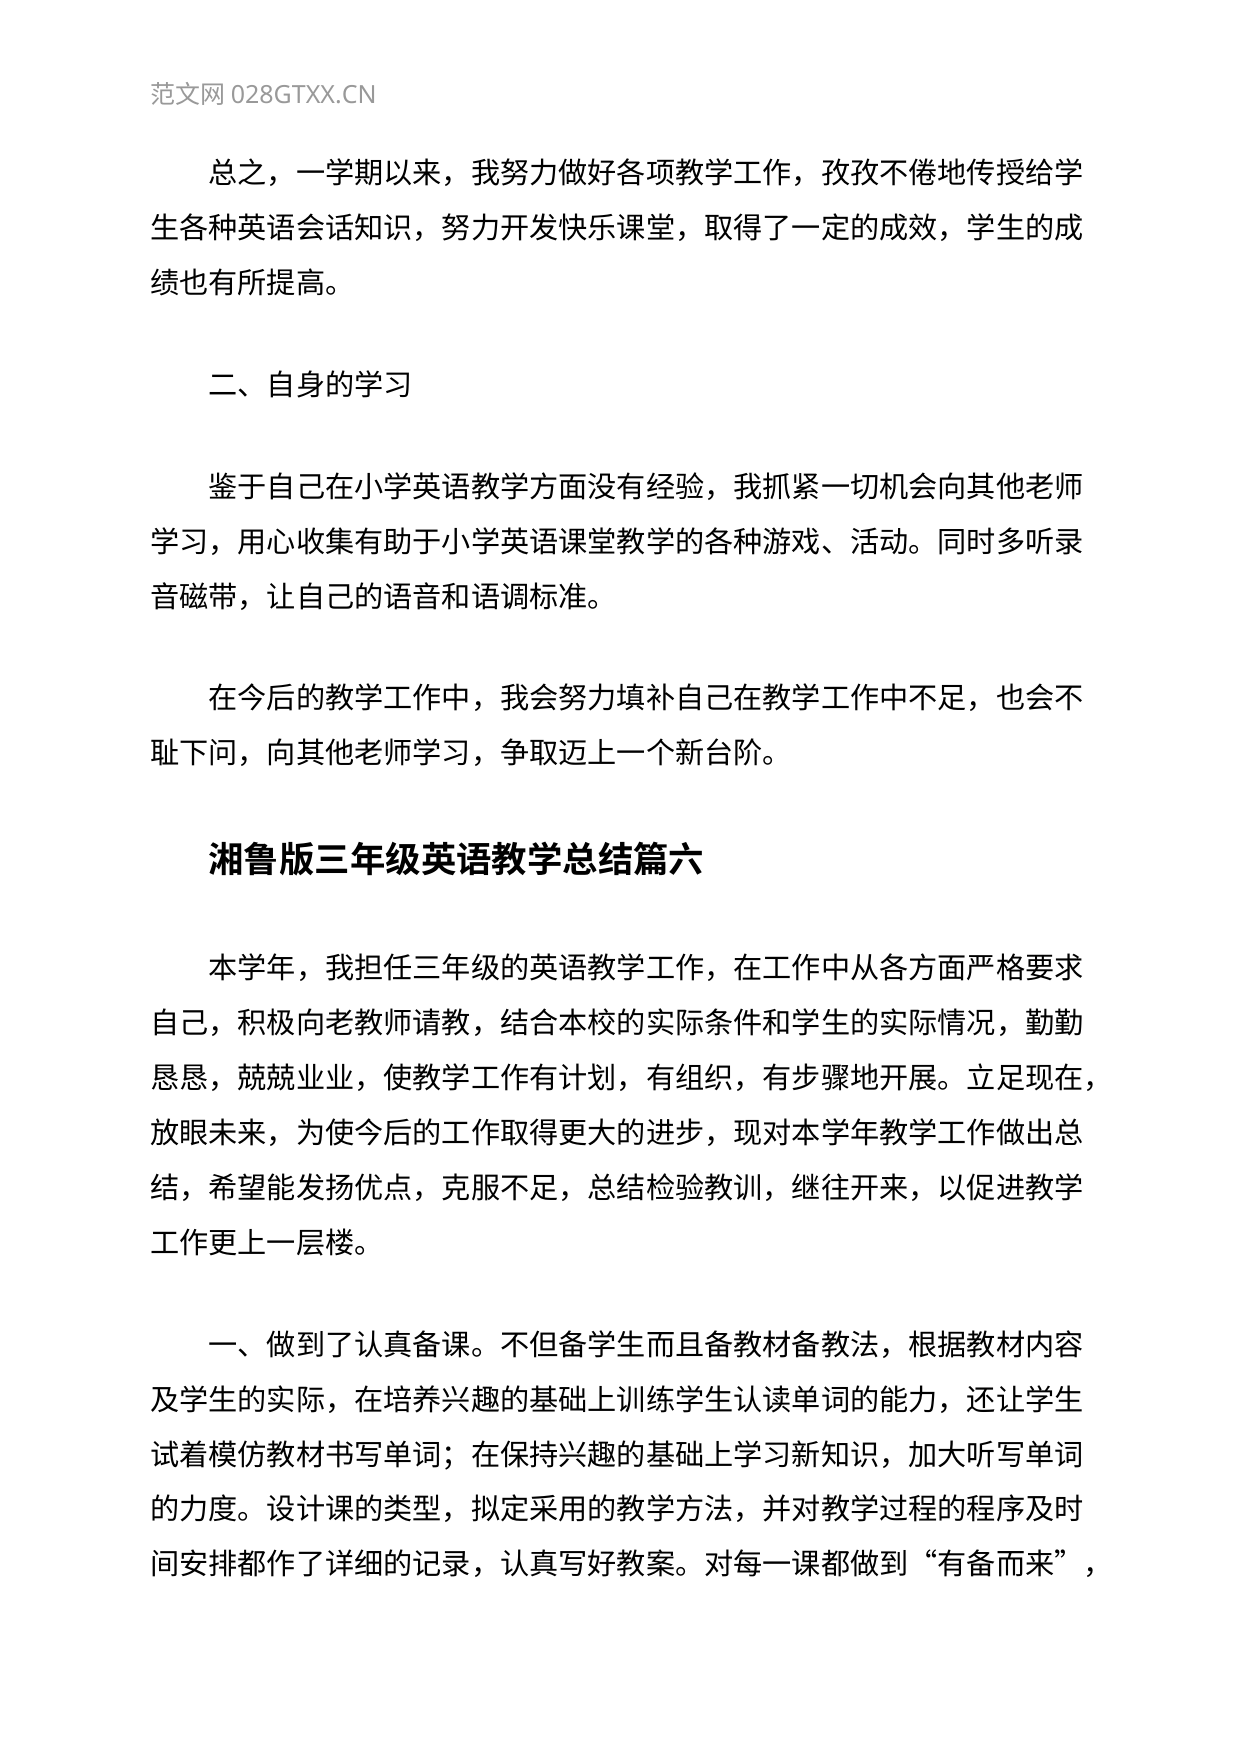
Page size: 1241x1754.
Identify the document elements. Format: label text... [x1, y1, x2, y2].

text 本学年，我担任三年级的英语教学工作，在工作中从各方面严格要求自己，积极向老教师请教，结合本校的实际条件和学生的实际情况，勤勤恳恳，兢兢业业，使教学工作有计划，有组织，有步骤地开展。立足现在，放眼未来，为使今后的工作取得更大的进步，现对本学年教学工作做出总结，希望能发扬优点，克服不足，总结检验教训，继往开来，以促进教学工作更上一层楼。 [150, 945, 1090, 1262]
text 湘鲁版三年级英语教学总结篇六 [150, 832, 1090, 883]
text 鉴于自己在小学英语教学方面没有经验，我抓紧一切机会向其他老师学习，用心收集有助于小学英语课堂教学的各种游戏、活动。同时多听录音磁带，让自己的语音和语调标准。 [150, 463, 1090, 615]
text 总之，一学期以来，我努力做好各项教学工作，孜孜不倦地传授给学生各种英语会话知识，努力开发快乐课堂，取得了一定的成效，学生的成绩也有所提高。 [150, 150, 1090, 302]
text 在今后的教学工作中，我会努力填补自己在教学工作中不足，也会不耻下问，向其他老师学习，争取迈上一个新台阶。 [150, 675, 1090, 772]
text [150, 1321, 1090, 1583]
text 二、自身的学习 [150, 362, 1090, 404]
